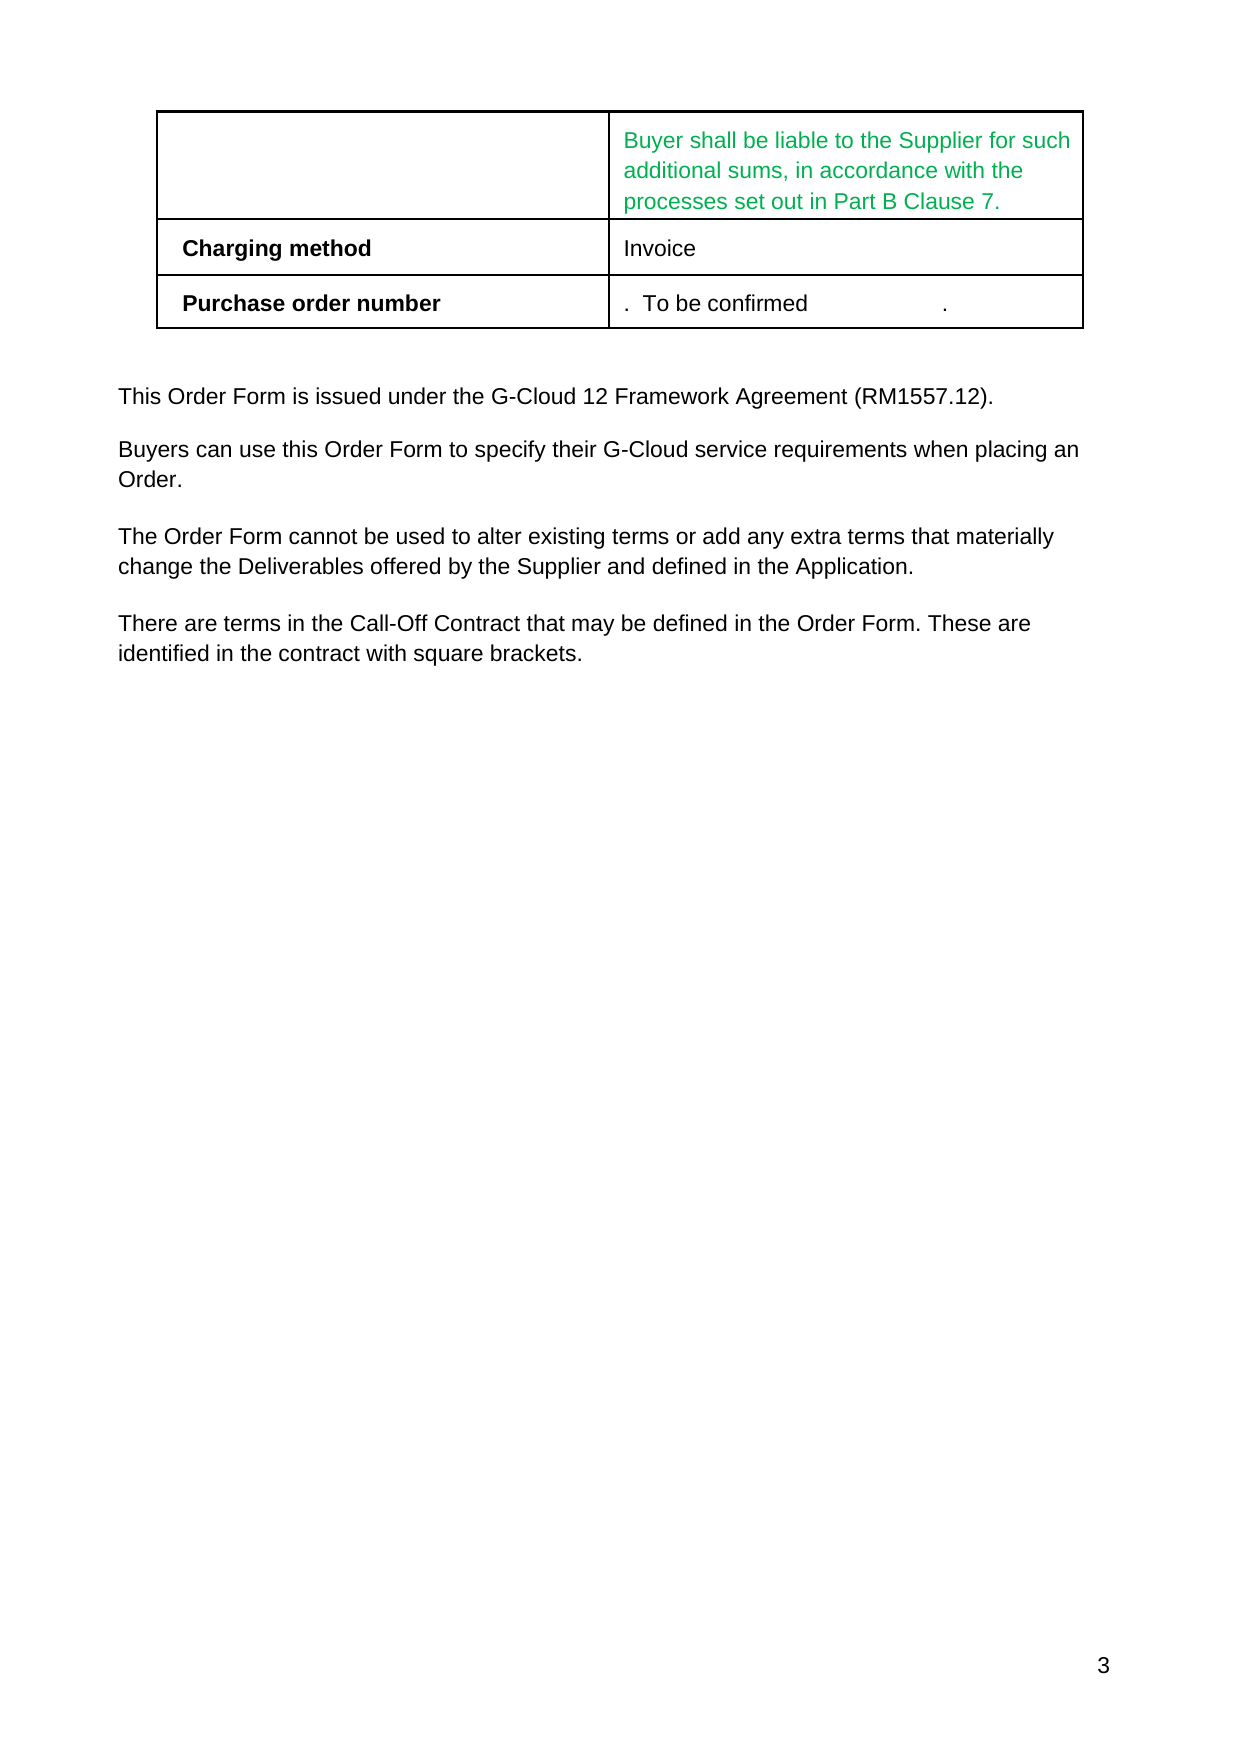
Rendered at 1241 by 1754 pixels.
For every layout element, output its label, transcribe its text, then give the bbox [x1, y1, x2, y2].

table_cell Purchase order number [158, 276, 608, 327]
text The Order Form cannot be used to alter existing terms or add any extra terms that materially change the Deliverables offered by the Supplier and defined in the Application. [118, 523, 1057, 579]
text This Order Form is issued under the G-Cloud 12 Framework Agreement (RM1557.12). [118, 383, 1134, 409]
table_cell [610, 113, 1082, 218]
text Buyers can use this Order Form to specify their G-Cloud service requirements when placing an Order. [118, 436, 1082, 492]
table_cell [610, 220, 1082, 273]
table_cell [158, 113, 608, 218]
table_cell [610, 276, 1082, 327]
text There are terms in the Call-Off Contract that may be defined in the Order Form. These are identified in the contract with square brackets. [118, 610, 1034, 667]
table_cell Charging method [158, 220, 608, 273]
